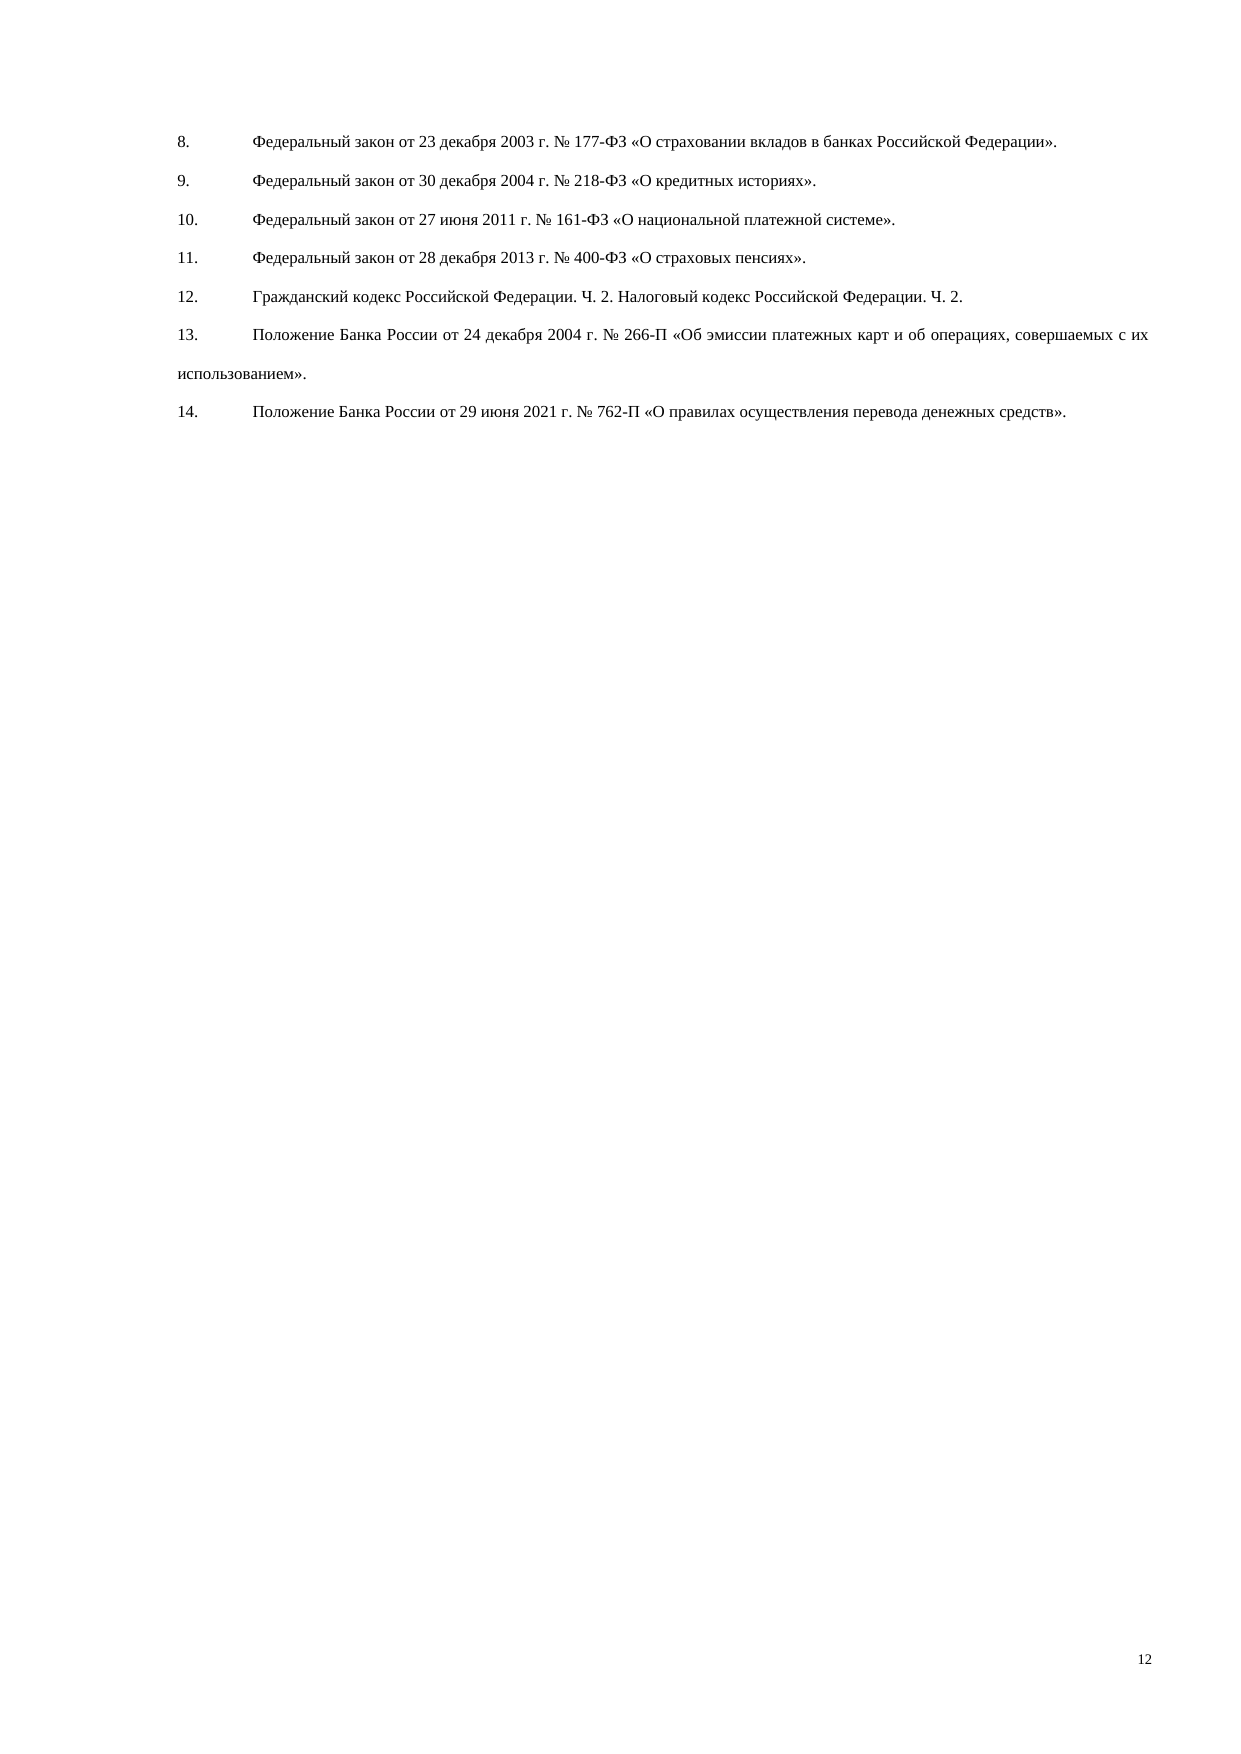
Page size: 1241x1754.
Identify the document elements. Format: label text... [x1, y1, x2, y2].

text 13. Положение Банка России от 24 декабря 2004 г. № 266-П «Об эмиссии платежных карт и об операциях, совершаемых с их использованием». [177, 311, 1152, 383]
text 8. Федеральный закон от 23 декабря 2003 г. № 177-ФЗ «О страховании вкладов в банках Российской Федерации». [177, 118, 1152, 152]
text 9. Федеральный закон от 30 декабря 2004 г. № 218-ФЗ «О кредитных историях». [177, 157, 1152, 190]
text 12. Гражданский кодекс Российской Федерации. Ч. 2. Налоговый кодекс Российской Федерации. Ч. 2. [177, 272, 1152, 306]
text 10. Федеральный закон от 27 июня 2011 г. № 161-ФЗ «О национальной платежной системе». [177, 195, 1152, 229]
text 11. Федеральный закон от 28 декабря 2013 г. № 400-ФЗ «О страховых пенсиях». [177, 234, 1152, 267]
text 14. Положение Банка России от 29 июня 2021 г. № 762-П «О правилах осуществления перевода денежных средств». [177, 388, 1152, 421]
